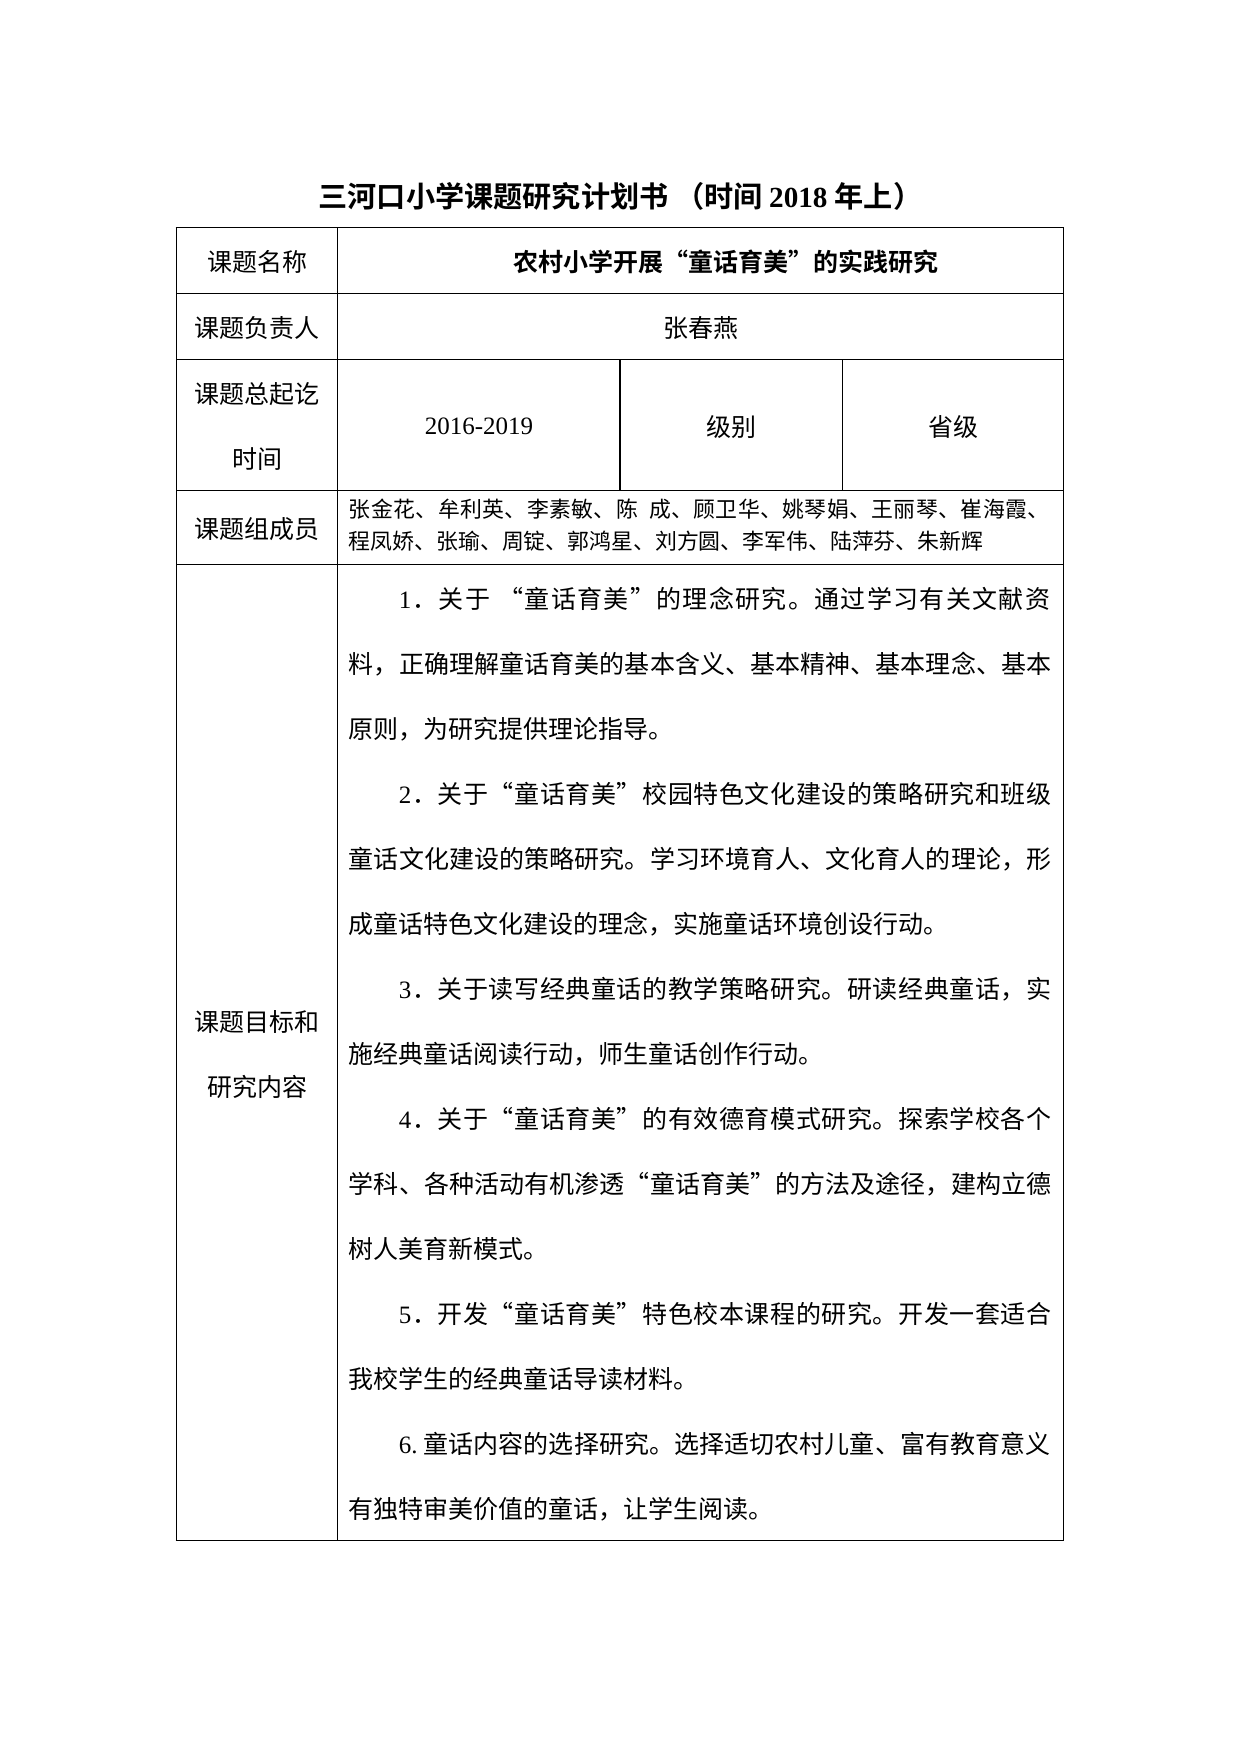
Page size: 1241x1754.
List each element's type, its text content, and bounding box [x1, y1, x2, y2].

table_cell 课题负责人 [177, 294, 337, 359]
table_cell 课题总起讫时间 [177, 360, 337, 490]
table_cell 2016-2019 [338, 360, 619, 490]
table_cell 级别 [621, 360, 842, 490]
table_cell 省级 [843, 360, 1063, 490]
table_header 农村小学开展“童话育美”的实践研究 [338, 228, 1063, 293]
text 三河口小学课题研究计划书 （时间 2018 年上） [187, 162, 1053, 227]
table_cell 1．关于 “童话育美”的理念研究。通过学习有关文献资料，正确理解童话育美的基本含义、基本精神、基本理念、基本原则，为研究提供理论指导。 2．关于“童话育美”校园特色文化建设的策略研究和班级童话文化建设的策略研究。学习环境育人、文化育人的理论，形成童话特色文化建设的理念，实施童话环境创设行动。 3．关于读写经典童话的教学策略研究。研读经典童话，实施经典童话阅读行动，师生童话创作行动。 4．关于“童话育美”的有效德育模式研究。探索学校各个学科、各种活动有机渗透“童话育美”的方法及途径，建构立德树人美育新模式。 5．开发“童话育美”特色校本课程的研究。开发一套适合我校学生的经典童话导读材料。 6. 童话内容的选择研究。选择适切农村儿童、富有教育意义有独特审美价值的童话，让学生阅读。 [338, 565, 1063, 1540]
table_cell 课题目标和研究内容 [177, 565, 337, 1540]
table_cell 张春燕 [338, 294, 1063, 359]
table_cell 张金花、牟利英、李素敏、陈 成、顾卫华、姚琴娟、王丽琴、崔海霞、程凤娇、张瑜、周锭、郭鸿星、刘方圆、李军伟、陆萍芬、朱新辉 [338, 491, 1063, 564]
table_cell 课题组成员 [177, 491, 337, 564]
table_header 课题名称 [177, 228, 337, 293]
